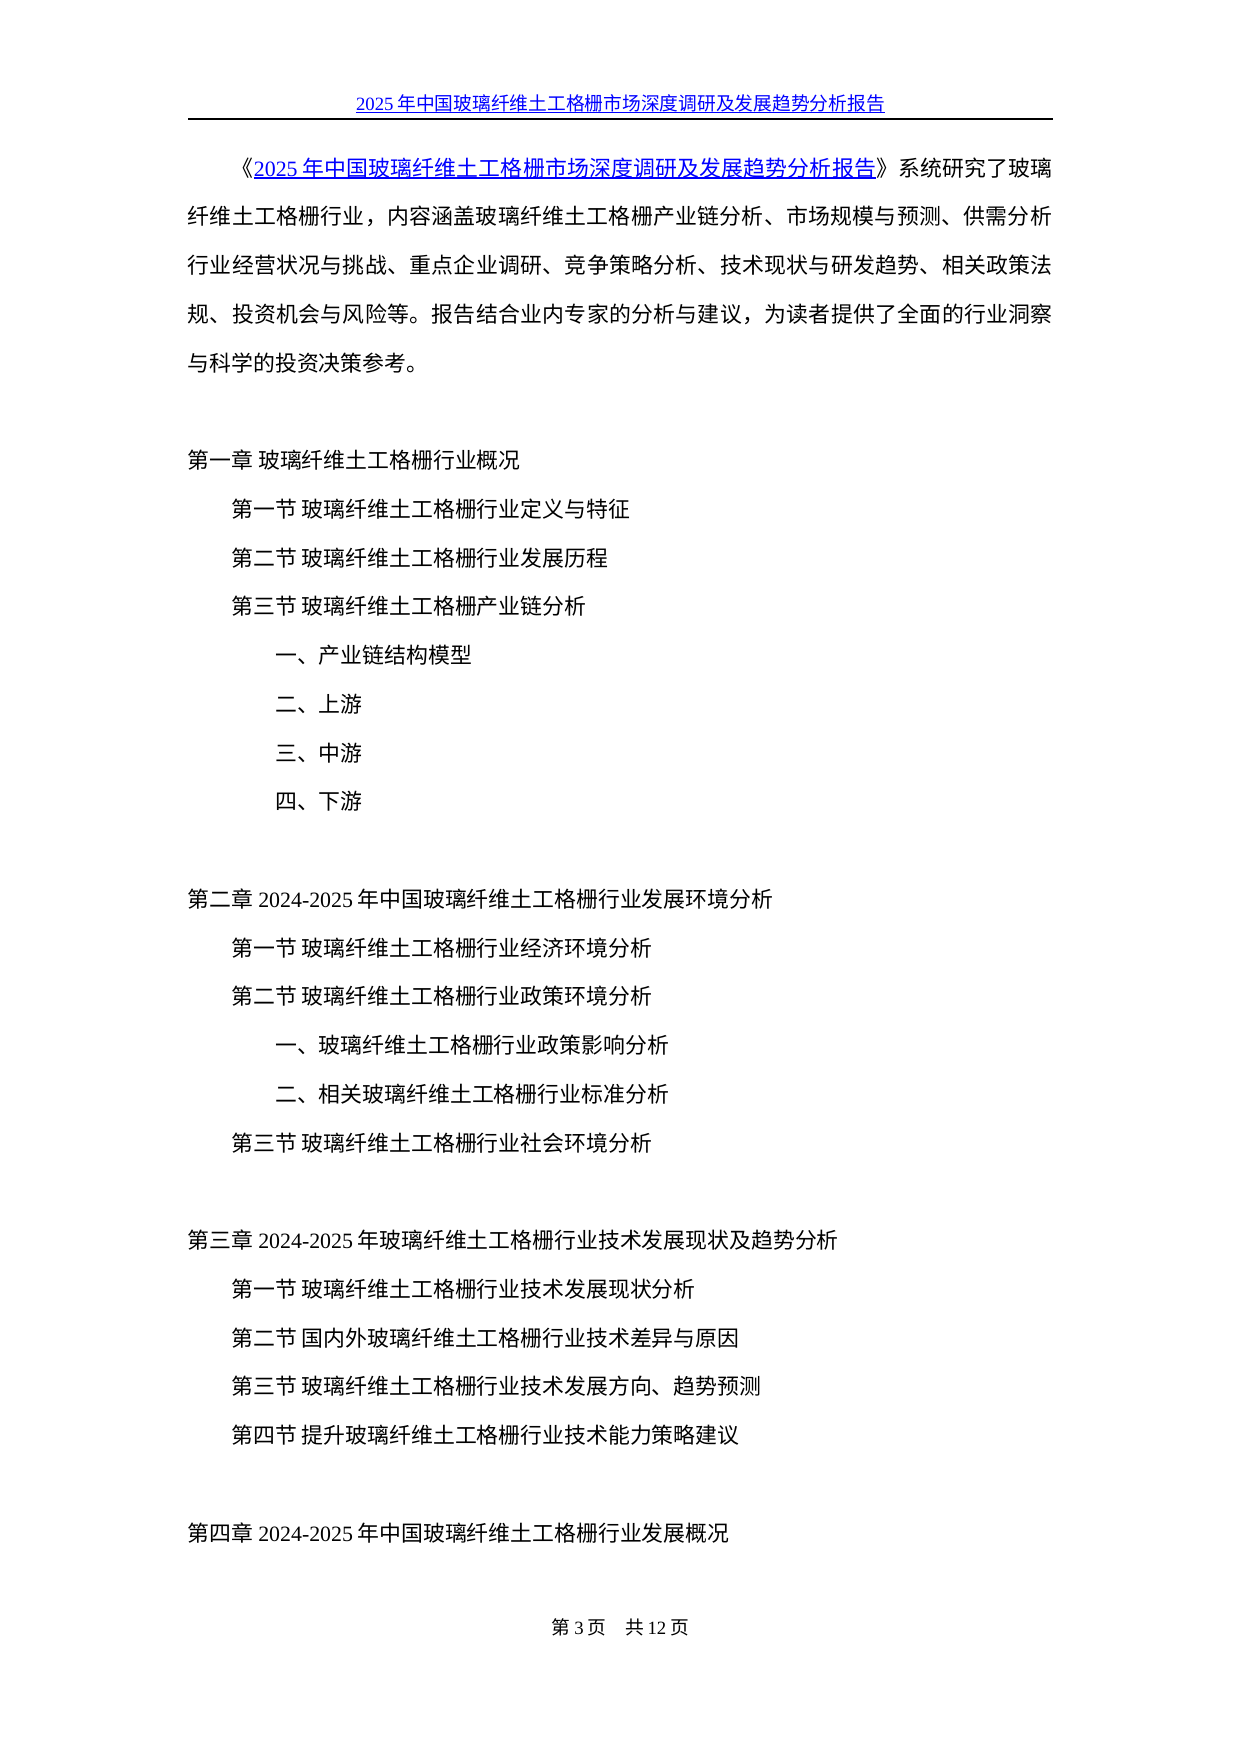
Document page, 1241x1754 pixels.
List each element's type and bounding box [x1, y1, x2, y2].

text [187, 150, 1053, 1548]
